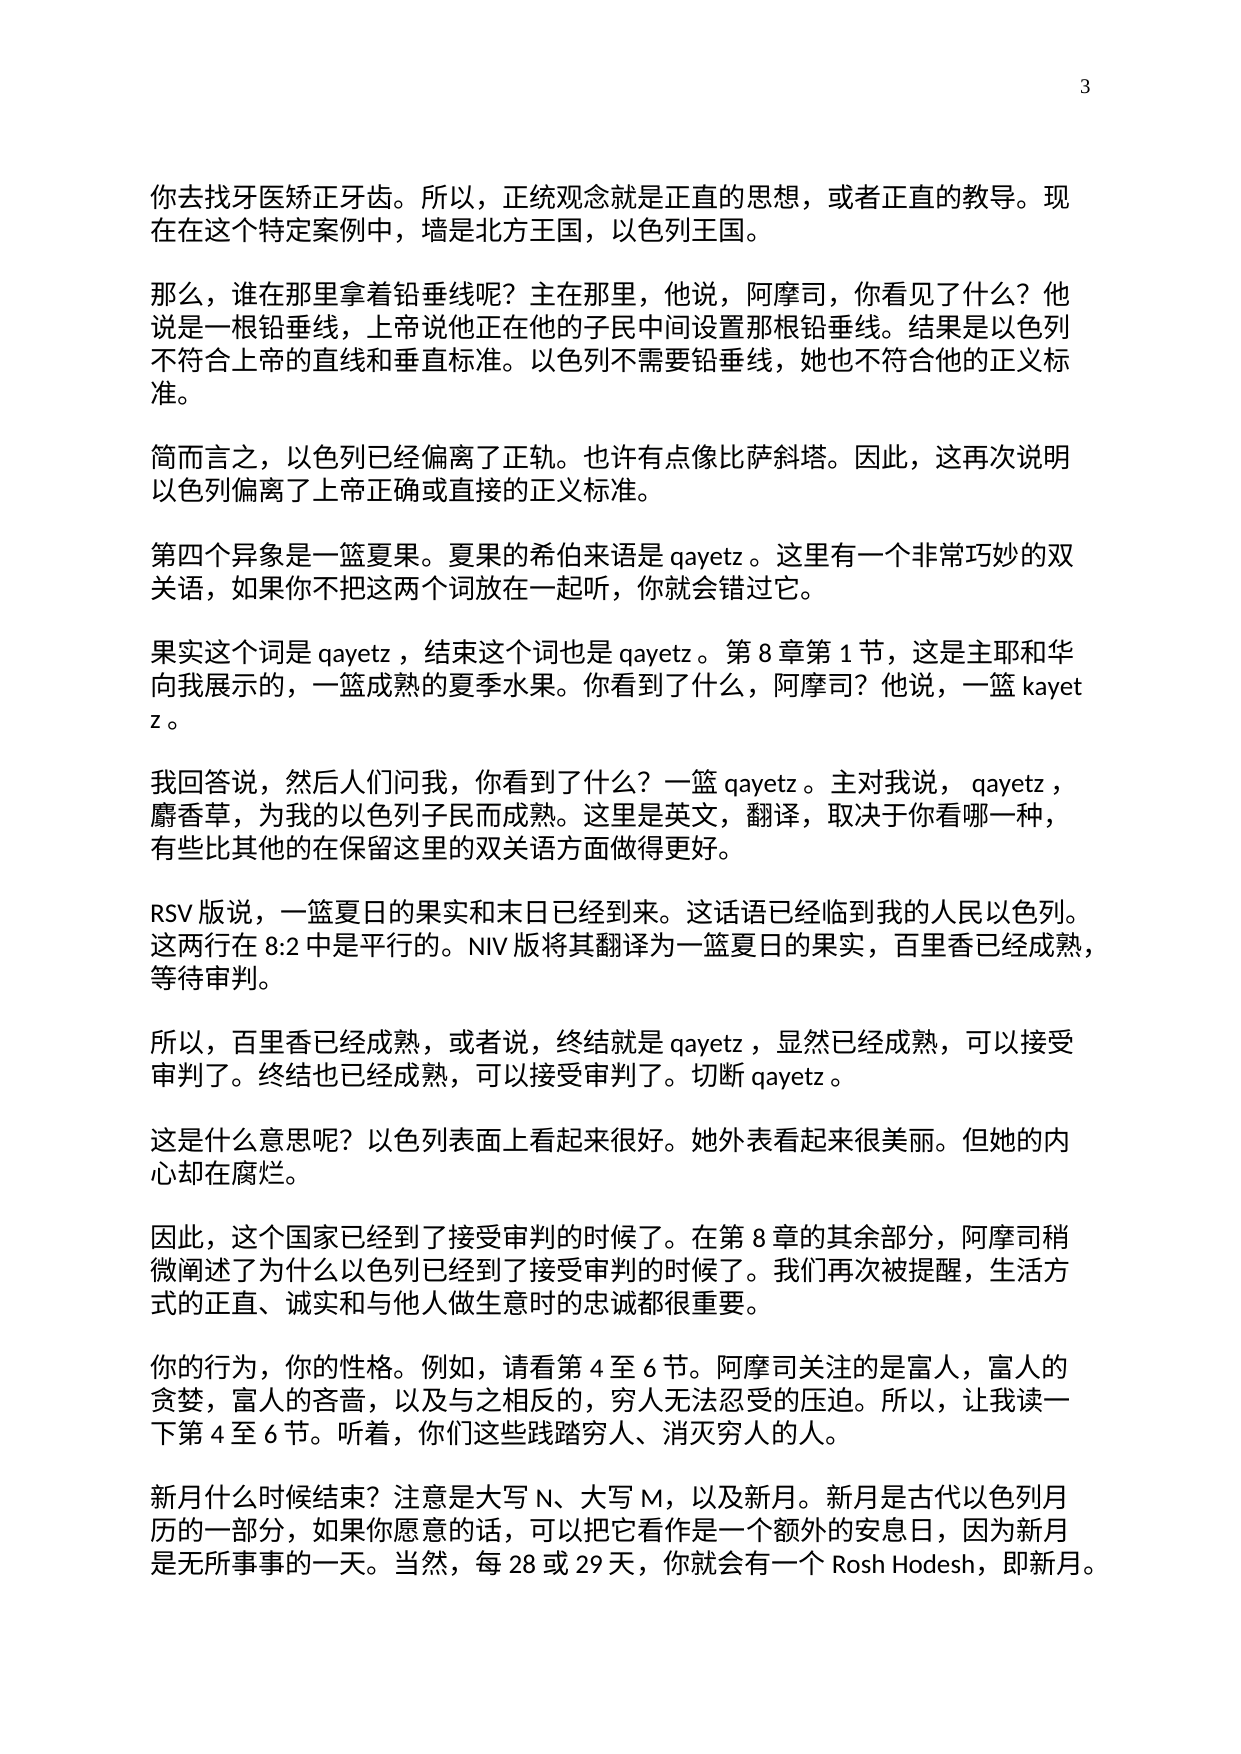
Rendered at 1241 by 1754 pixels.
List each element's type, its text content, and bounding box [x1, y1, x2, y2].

text 第四个异象是一篮夏果。夏果的希伯来语是qayetz 。这里有一个非常巧妙的双关语，如果你不把这两个词放在一起听，你就会错过它。 [150, 539, 1090, 605]
text 你去找牙医矫正牙齿。所以，正统观念就是正直的思想，或者正直的教导。现在在这个特定案例中，墙是北方王国，以色列王国。 [150, 181, 1090, 247]
text RSV 版说，一篮夏日的果实和末日已经到来。这话语已经临到我的人民以色列。这两行在 8:2 中是平行的。NIV 版将其翻译为一篮夏日的果实，百里香已经成熟，等待审判。 [150, 896, 1090, 995]
text 简而言之，以色列已经偏离了正轨。也许有点像比萨斜塔。因此，这再次说明以色列偏离了上帝正确或直接的正义标准。 [150, 442, 1090, 508]
text 那么，谁在那里拿着铅垂线呢？主在那里，他说，阿摩司，你看见了什么？他说是一根铅垂线，上帝说他正在他的子民中间设置那根铅垂线。结果是以色列不符合上帝的直线和垂直标准。以色列不需要铅垂线，她也不符合他的正义标准。 [150, 278, 1090, 410]
text 这是什么意思呢？以色列表面上看起来很好。她外表看起来很美丽。但她的内心却在腐烂。 [150, 1124, 1090, 1190]
text 因此，这个国家已经到了接受审判的时候了。在第 8 章的其余部分，阿摩司稍微阐述了为什么以色列已经到了接受审判的时候了。我们再次被提醒，生活方式的正直、诚实和与他人做生意时的忠诚都很重要。 [150, 1221, 1090, 1320]
text 果实这个词是qayetz ，结束这个词也是qayetz 。第 8 章第 1 节，这是主耶和华向我展示的，一篮成熟的夏季水果。你看到了什么，阿摩司？他说，一篮kayetz 。 [150, 636, 1090, 735]
text 你的行为，你的性格。例如，请看第 4 至 6 节。阿摩司关注的是富人，富人的贪婪，富人的吝啬，以及与之相反的，穷人无法忍受的压迫。所以，让我读一下第 4 至 6 节。听着，你们这些践踏穷人、消灭穷人的人。 [150, 1351, 1090, 1450]
text 我回答说，然后人们问我，你看到了什么？一篮qayetz 。主对我说， qayetz ，麝香草，为我的以色列子民而成熟。这里是英文，翻译，取决于你看哪一种，有些比其他的在保留这里的双关语方面做得更好。 [150, 766, 1090, 865]
text 新月什么时候结束？注意是大写 N、大写 M，以及新月。新月是古代以色列月历的一部分，如果你愿意的话，可以把它看作是一个额外的安息日，因为新月是无所事事的一天。当然，每 28 或 29 天，你就会有一个 Rosh Hodesh，即新月。 [150, 1481, 1090, 1580]
text 所以，百里香已经成熟，或者说，终结就是qayetz ，显然已经成熟，可以接受审判了。终结也已经成熟，可以接受审判了。切断qayetz 。 [150, 1027, 1090, 1093]
